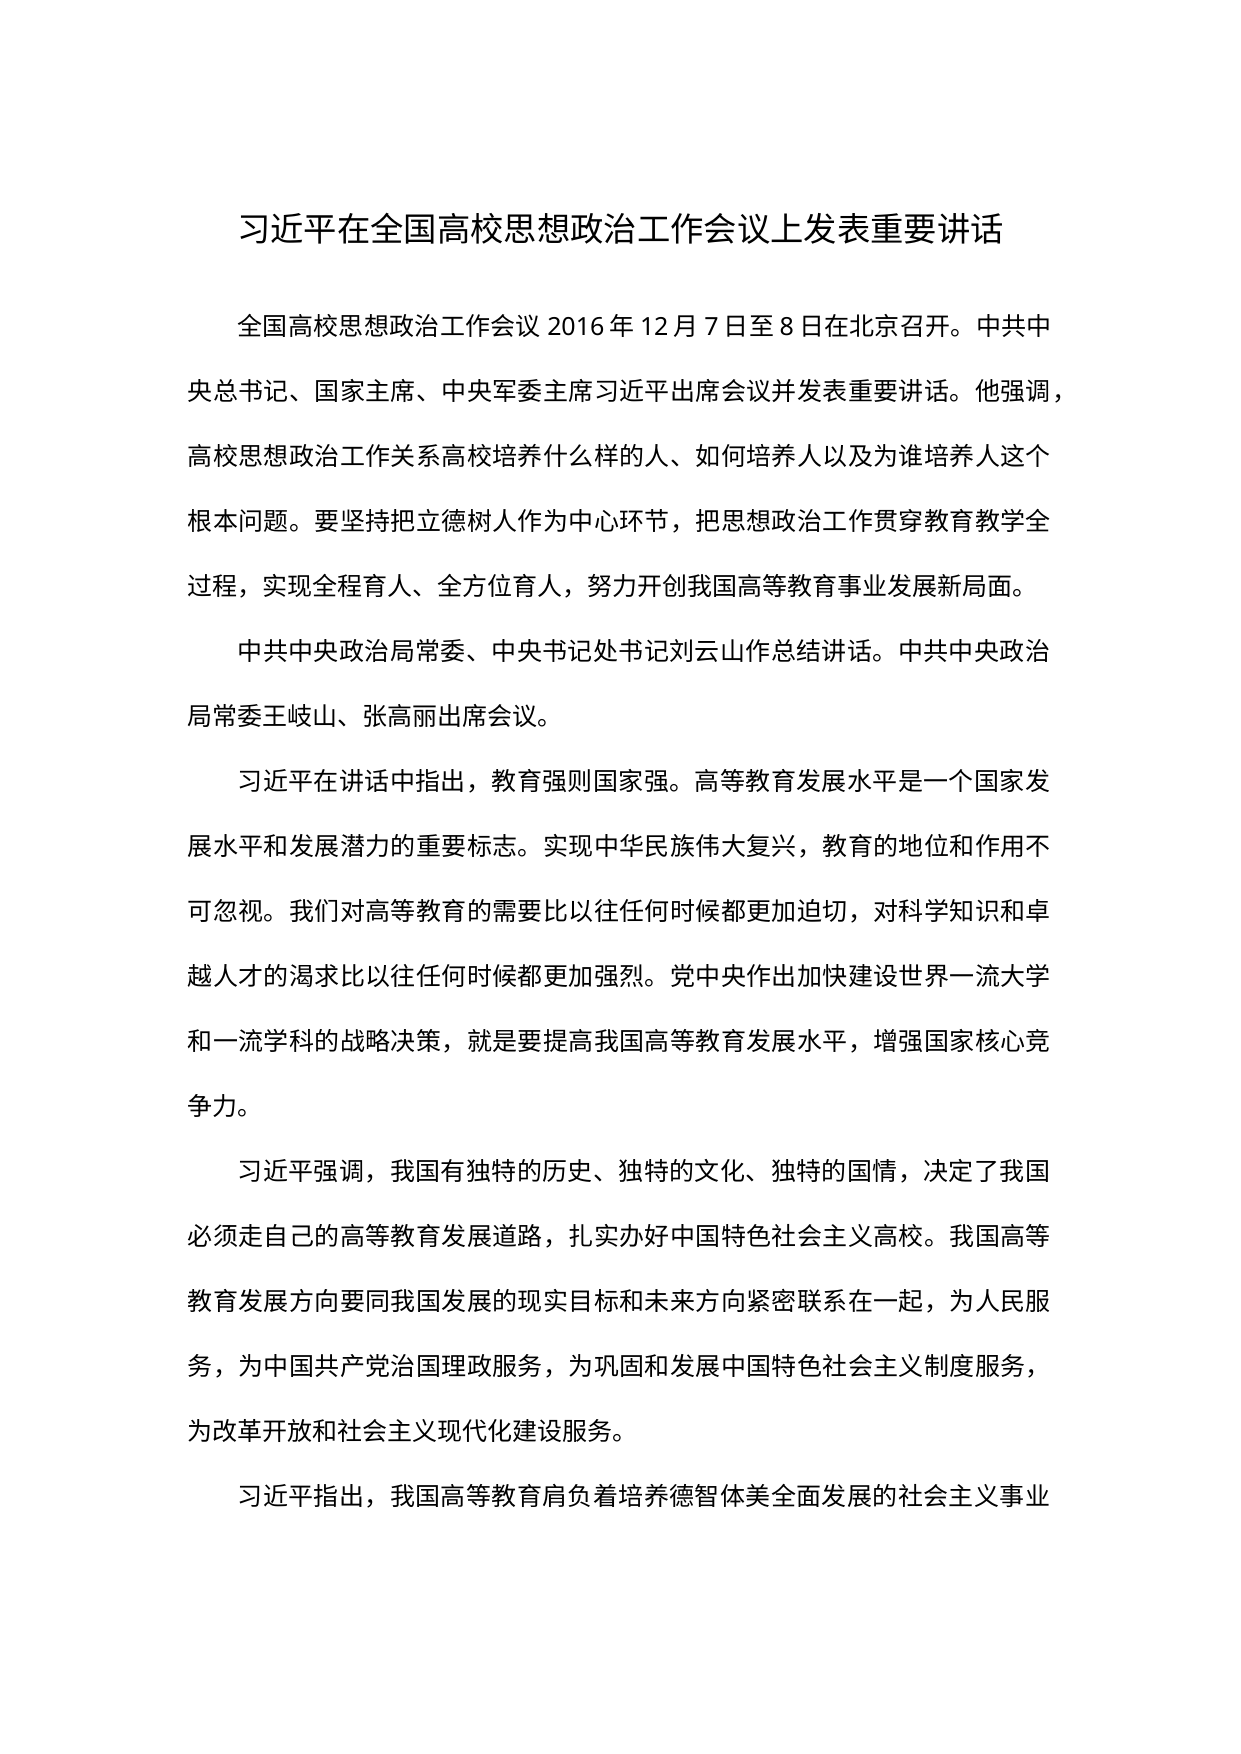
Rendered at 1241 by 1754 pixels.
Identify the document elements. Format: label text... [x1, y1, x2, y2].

text 中共中央政治局常委、中央书记处书记刘云山作总结讲话。中共中央政治局常委王岐山、张高丽出席会议。 [187, 617, 1053, 747]
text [187, 1462, 1053, 1527]
text 习近平强调，我国有独特的历史、独特的文化、独特的国情，决定了我国必须走自己的高等教育发展道路，扎实办好中国特色社会主义高校。我国高等教育发展方向要同我国发展的现实目标和未来方向紧密联系在一起，为人民服务，为中国共产党治国理政服务，为巩固和发展中国特色社会主义制度服务，为改革开放和社会主义现代化建设服务。 [187, 1137, 1053, 1462]
text 习近平在全国高校思想政治工作会议上发表重要讲话 [187, 194, 1053, 259]
text 习近平在讲话中指出，教育强则国家强。高等教育发展水平是一个国家发展水平和发展潜力的重要标志。实现中华民族伟大复兴，教育的地位和作用不可忽视。我们对高等教育的需要比以往任何时候都更加迫切，对科学知识和卓越人才的渴求比以往任何时候都更加强烈。党中央作出加快建设世界一流大学和一流学科的战略决策，就是要提高我国高等教育发展水平，增强国家核心竞争力。 [187, 747, 1053, 1137]
text 全国高校思想政治工作会议2016年12月7日至8日在北京召开。中共中央总书记、国家主席、中央军委主席习近平出席会议并发表重要讲话。他强调，高校思想政治工作关系高校培养什么样的人、如何培养人以及为谁培养人这个根本问题。要坚持把立德树人作为中心环节，把思想政治工作贯穿教育教学全过程，实现全程育人、全方位育人，努力开创我国高等教育事业发展新局面。 [187, 292, 1053, 617]
